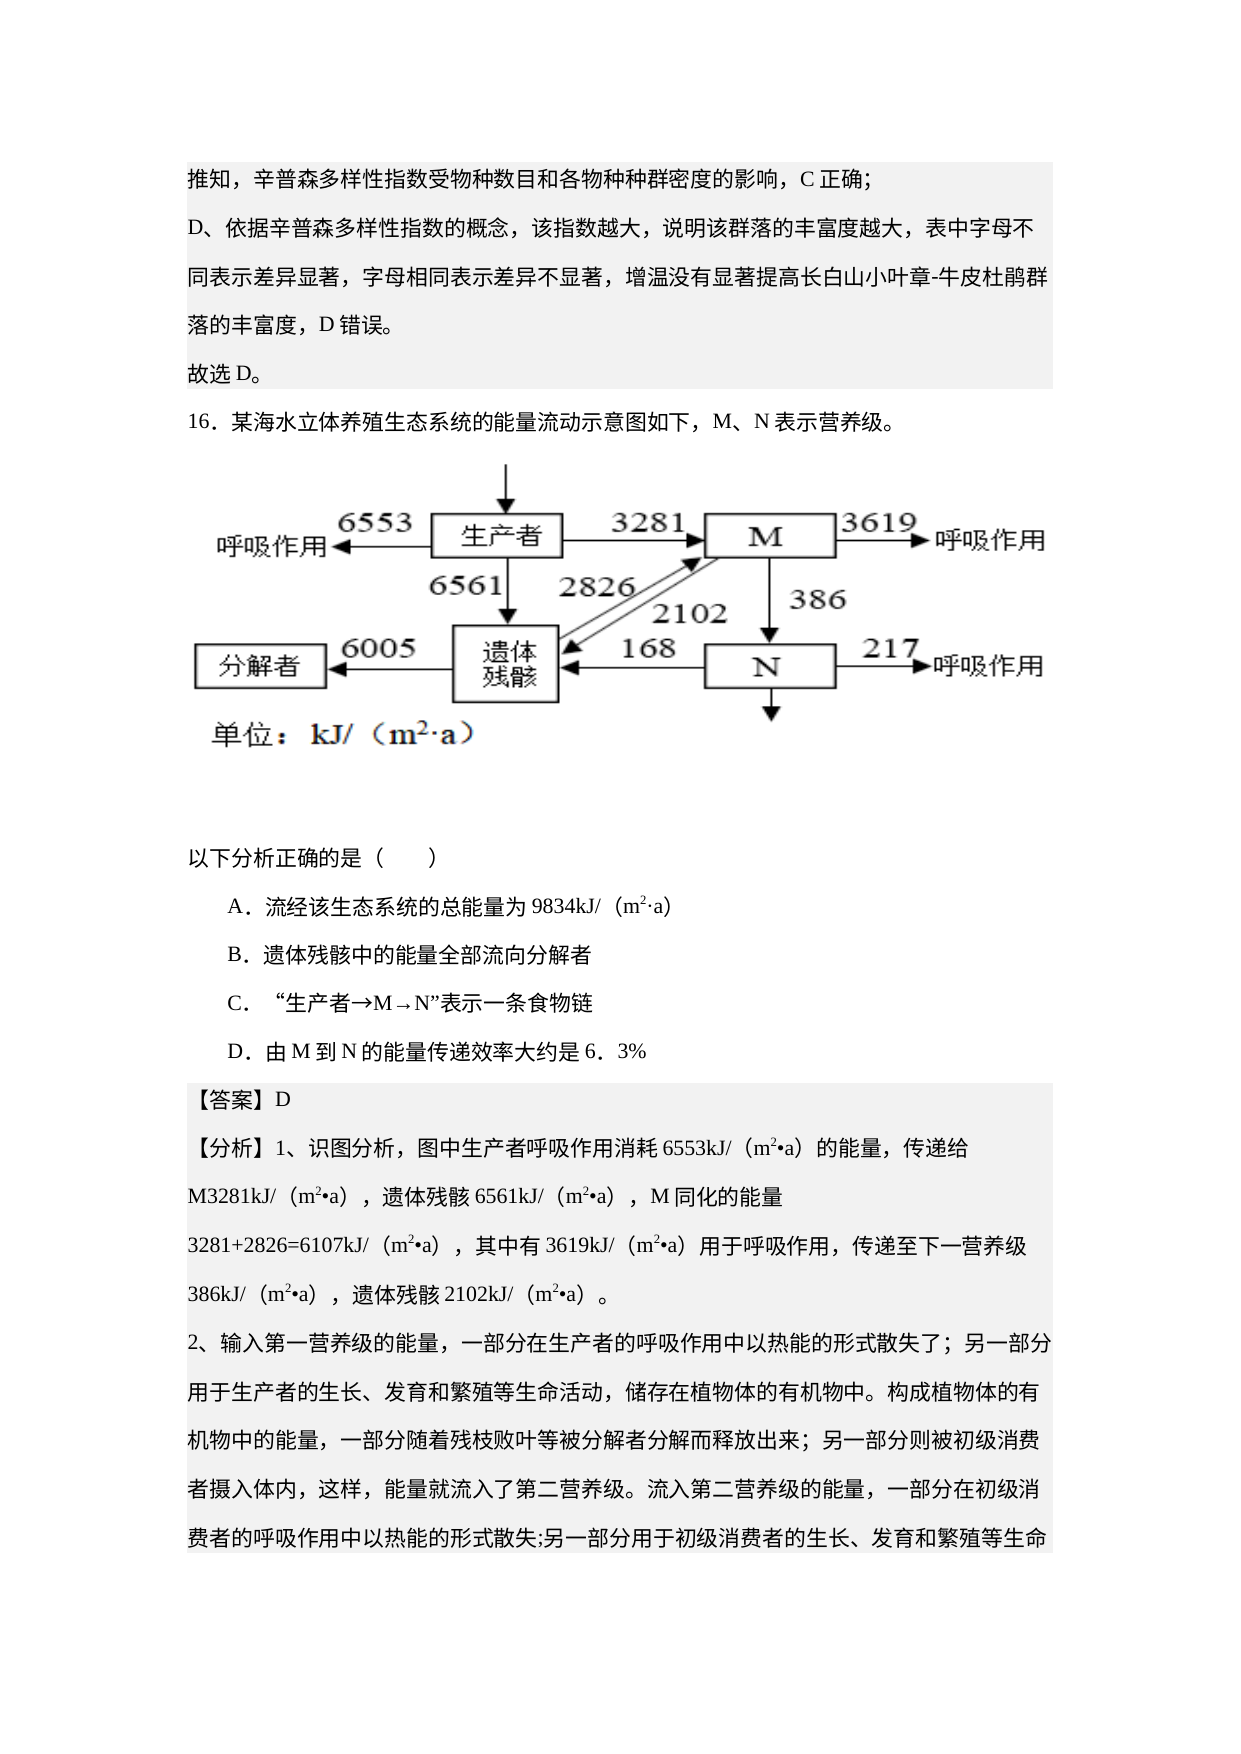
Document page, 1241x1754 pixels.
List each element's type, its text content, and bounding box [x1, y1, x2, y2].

text D．由M到N的能量传递效率大约是6．3% [227, 1034, 1053, 1067]
text D、依据辛普森多样性指数的概念，该指数越大，说明该群落的丰富度越大，表中字母不同表示差异显著，字母相同表示差异不显著，增温没有显著提高长白山小叶章-牛皮杜鹃群落的丰富度，D错误。 [187, 210, 1053, 340]
text 【分析】1、识图分析，图中生产者呼吸作用消耗6553kJ/（m2•a）的能量，传递给M3281kJ/（m2•a），遗体残骸6561kJ/（m2•a），M同化的能量3281+2826=6107kJ/（m2•a），其中有3619kJ/（m2•a）用于呼吸作用，传递至下一营养级386kJ/（m2•a），遗体残骸2102kJ/（m2•a）。 [187, 1131, 1053, 1310]
text B．遗体残骸中的能量全部流向分解者 [227, 938, 1053, 970]
text C．“生产者→M→N”表示一条食物链 [227, 986, 1053, 1018]
text 16．某海水立体养殖生态系统的能量流动示意图如下，M、N表示营养级。 [187, 404, 1053, 437]
text A．流经该生态系统的总能量为9834kJ/（m2·a） [227, 889, 1053, 922]
text 故选D。 [187, 356, 1053, 389]
text 以下分析正确的是（ ） [187, 841, 1053, 873]
picture [187, 452, 1054, 760]
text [187, 162, 1053, 194]
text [187, 1326, 1053, 1553]
text 【答案】D [187, 1083, 1053, 1115]
